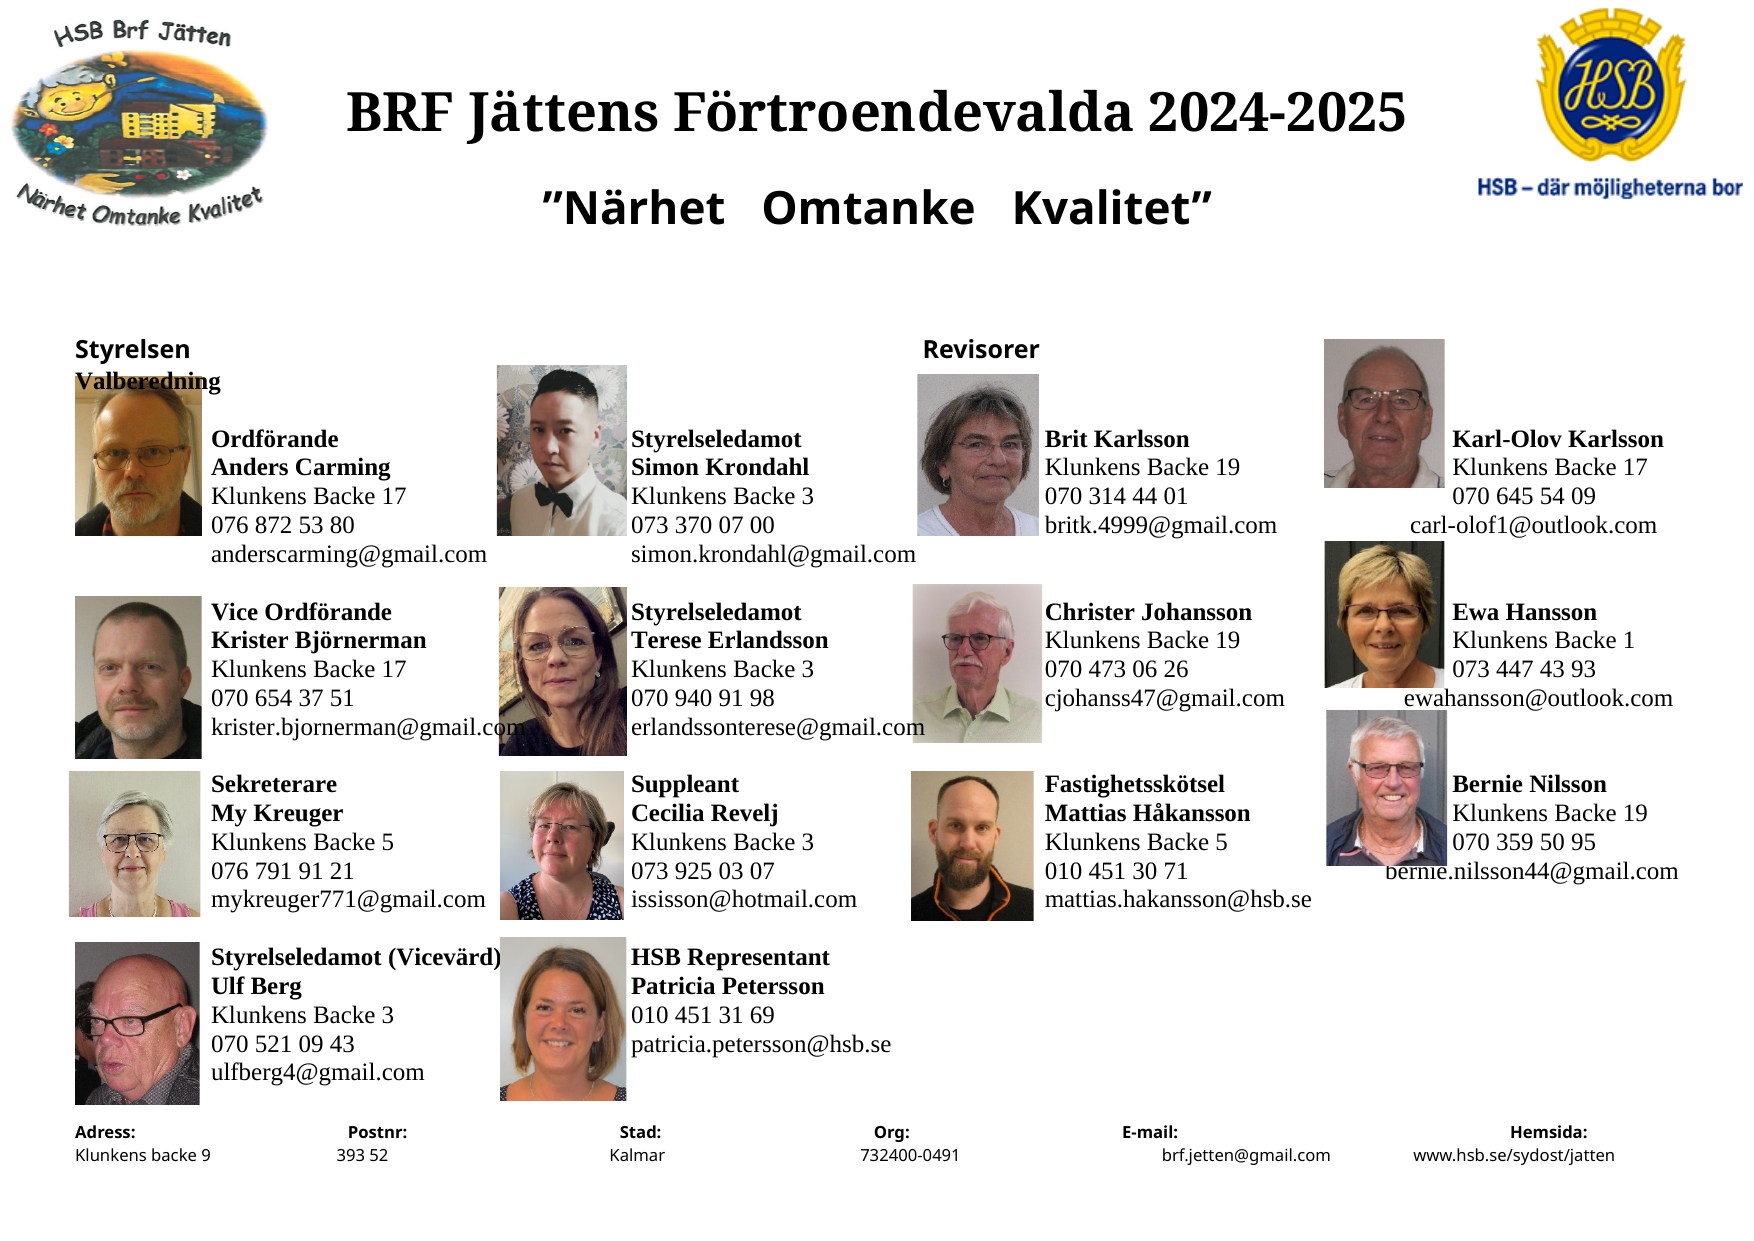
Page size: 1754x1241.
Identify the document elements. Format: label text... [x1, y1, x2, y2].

picture [911, 913, 1034, 921]
picture [0, 0, 279, 241]
picture [500, 937, 627, 1101]
text Styrelsen Revisorer Valberedning [75, 332, 1679, 394]
picture [498, 740, 627, 756]
text Vice Ordförande Styrelseledamot Christer Johansson Ewa Hansson Krister Björnerman Terese Erlandsson Klunkens Backe 19 Klunkens Backe 1 Klunkens Backe 17 Klunkens Backe 3 070 473 06 26 073 447 43 93 070 654 37 51 070 940 91 98 cjohanss47@gmail.com ewahansson@outlook.com krister.bjornerman@gmail.com erlandssonterese@gmail.com [211, 597, 1679, 740]
picture [1471, 0, 1754, 207]
picture [912, 584, 1043, 597]
picture [75, 394, 202, 536]
picture [75, 596, 202, 759]
text Ordförande Styrelseledamot Brit Karlsson Karl-Olov Karlsson Anders Carming Simon Krondahl Klunkens Backe 19 Klunkens Backe 17 Klunkens Backe 17 Klunkens Backe 3 070 314 44 01 070 645 54 09 076 872 53 80 073 370 07 00 britk.4999@gmail.com carl-olof1@outlook.com anderscarming@gmail.com simon.krondahl@gmail.com [211, 424, 1679, 567]
picture [68, 771, 201, 917]
picture [917, 394, 1039, 424]
text Styrelseledamot (Vicevärd) HSB Representant Ulf Berg Patricia Petersson Klunkens Backe 3 010 451 31 69 070 521 09 43 patricia.petersson@hsb.se ulfberg4@gmail.com [211, 942, 500, 1086]
picture [1326, 710, 1448, 866]
picture [75, 942, 200, 1105]
text Styrelseledamot (Vicevärd) HSB Representant Ulf Berg Patricia Petersson Klunkens Backe 3 010 451 31 69 070 521 09 43 patricia.petersson@hsb.se ulfberg4@gmail.com [627, 942, 1679, 1086]
text Sekreterare Suppleant Fastighetsskötsel Bernie Nilsson My Kreuger Cecilia Revelj Mattias Håkansson Klunkens Backe 19 Klunkens Backe 5 Klunkens Backe 3 Klunkens Backe 5 070 359 50 95 076 791 91 21 073 925 03 07 010 451 30 71 bernie.nilsson44@gmail.com mykreuger771@gmail.com ississon@hotmail.com mattias.hakansson@hsb.se [211, 769, 1679, 913]
picture [496, 394, 627, 424]
picture [498, 587, 627, 597]
picture [1324, 394, 1445, 424]
picture [1324, 541, 1445, 688]
picture [500, 913, 624, 920]
